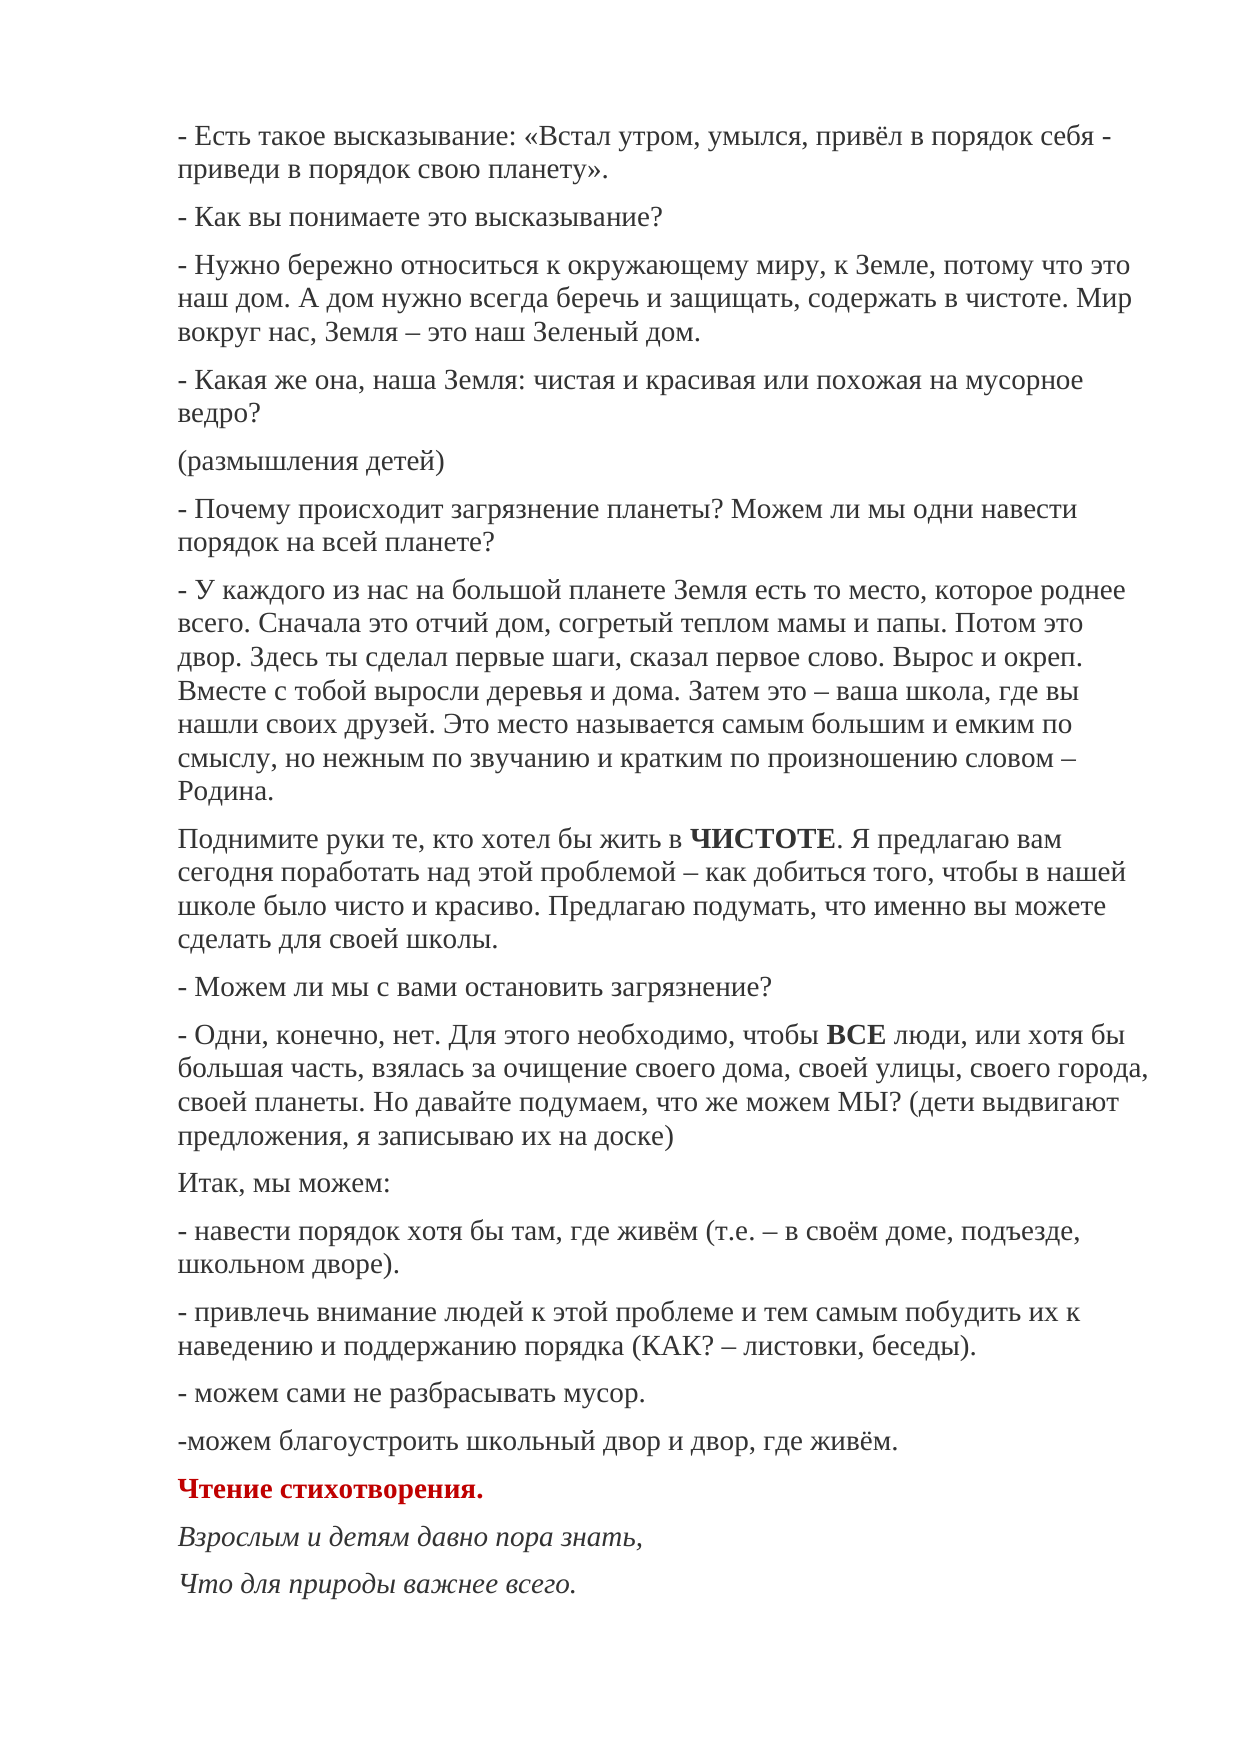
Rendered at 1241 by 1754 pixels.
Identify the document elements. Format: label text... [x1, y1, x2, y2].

text - Какая же она, наша Земля: чистая и красивая или похожая на мусорное ведро? [177, 362, 1152, 429]
text (размышления детей) [177, 443, 1152, 477]
text - привлечь внимание людей к этой проблеме и тем самым побудить их к наведению и поддержанию порядка (КАК? – листовки, беседы). [177, 1294, 1152, 1361]
text - навести порядок хотя бы там, где живём (т.е. – в своём доме, подъезде, школьном дворе). [177, 1213, 1152, 1280]
text Итак, мы можем: [177, 1165, 1152, 1199]
text - Одни, конечно, нет. Для этого необходимо, чтобы ВСЕ люди, или хотя бы большая часть, взялась за очищение своего дома, своей улицы, своего города, своей планеты. Но давайте подумаем, что же можем МЫ? (дети выдвигают предложения, я записываю их на доске) [177, 1017, 1152, 1151]
text -можем благоустроить школьный двор и двор, где живём. [177, 1423, 1152, 1457]
text - Можем ли мы с вами остановить загрязнение? [177, 969, 1152, 1003]
text - Почему происходит загрязнение планеты? Можем ли мы одни навести порядок на всей планете? [177, 491, 1152, 558]
text - Как вы понимаете это высказывание? [177, 199, 1152, 233]
text - У каждого из нас на большой планете Земля есть то место, которое роднее всего. Сначала это отчий дом, согретый теплом мамы и папы. Потом это двор. Здесь ты сделал первые шаги, сказал первое слово. Вырос и окреп. Вместе с тобой выросли деревья и дома. Затем это – ваша школа, где вы нашли своих друзей. Это место называется самым большим и емким по смыслу, но нежным по звучанию и кратким по произношению словом – Родина. [177, 572, 1152, 807]
text Поднимите руки те, кто хотел бы жить в ЧИСТОТЕ. Я предлагаю вам сегодня поработать над этой проблемой – как добиться того, чтобы в нашей школе было чисто и красиво. Предлагаю подумать, что именно вы можете сделать для своей школы. [177, 821, 1152, 955]
text Чтение стихотворения. [177, 1471, 1152, 1504]
text Взрослым и детям давно пора знать, [177, 1519, 1152, 1552]
text - Нужно бережно относиться к окружающему миру, к Земле, потому что это наш дом. А дом нужно всегда беречь и защищать, содержать в чистоте. Мир вокруг нас, Земля – это наш Зеленый дом. [177, 247, 1152, 348]
text - можем сами не разбрасывать мусор. [177, 1376, 1152, 1409]
text - Есть такое высказывание: «Встал утром, умылся, привёл в порядок себя - приведи в порядок свою планету». [177, 118, 1152, 185]
text Что для природы важнее всего. [177, 1566, 1152, 1600]
